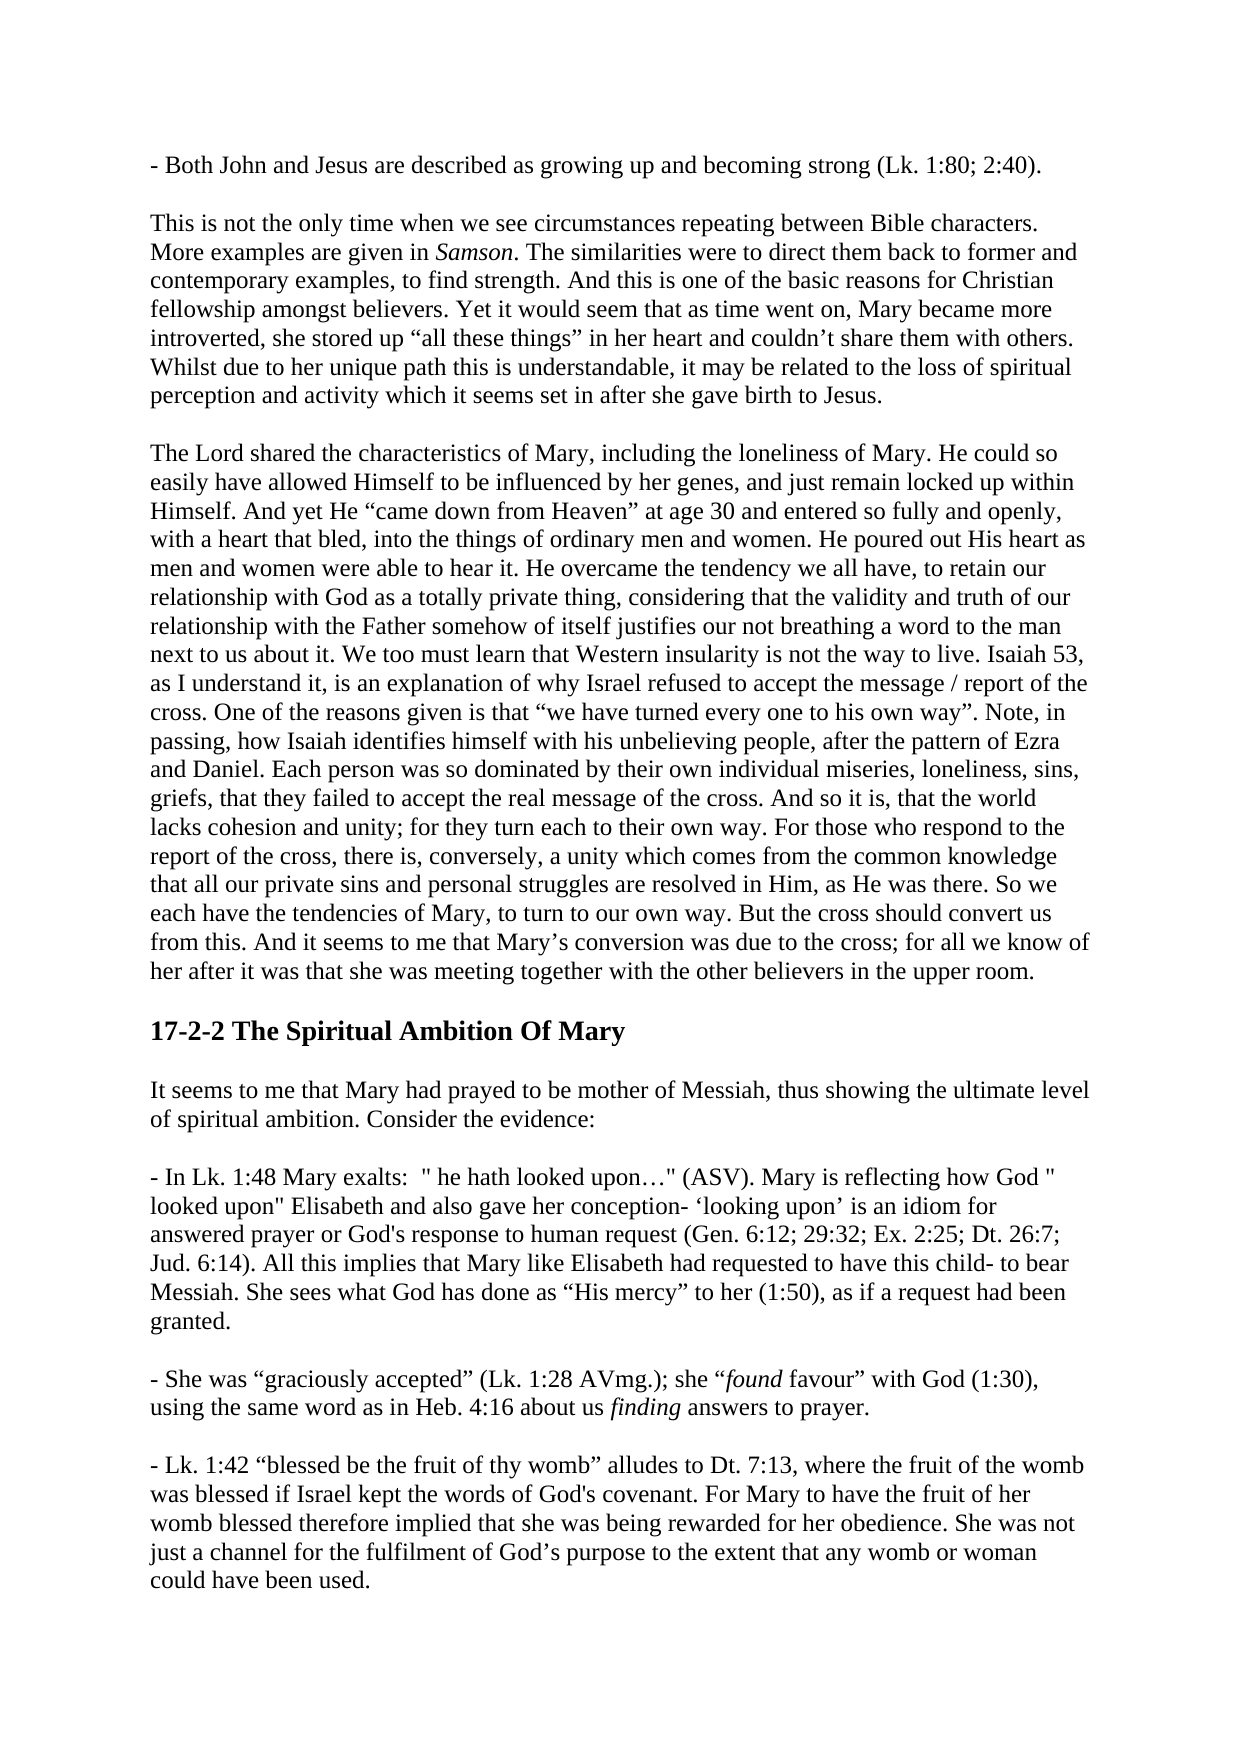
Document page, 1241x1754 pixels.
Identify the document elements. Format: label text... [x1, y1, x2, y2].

text - Lk. 1:42 “blessed be the fruit of thy womb” alludes to Dt. 7:13, where the fruit of the womb was blessed if Israel kept the words of God's covenant. For Mary to have the fruit of her womb blessed therefore implied that she was being rewarded for her obedience. She was not just a channel for the fulfilment of God’s purpose to the extent that any womb or woman could have been used. [150, 1450, 1090, 1594]
text - She was “graciously accepted” (Lk. 1:28 AVmg.); she “found favour” with God (1:30), using the same word as in Heb. 4:16 about us finding answers to prayer. [150, 1364, 1090, 1421]
text It seems to me that Mary had prayed to be mother of Messiah, thus showing the ultimate level of spiritual ambition. Consider the evidence: [150, 1075, 1090, 1133]
text - In Lk. 1:48 Mary exalts: " he hath looked upon…" (ASV). Mary is reflecting how God " looked upon" Elisabeth and also gave her conception- ‘looking upon’ is an idiom for answered prayer or God's response to human request (Gen. 6:12; 29:32; Ex. 2:25; Dt. 26:7; Jud. 6:14). All this implies that Mary like Elisabeth had requested to have this child- to bear Messiah. She sees what God has done as “His mercy” to her (1:50), as if a request had been granted. [150, 1162, 1090, 1334]
text - Both John and Jesus are described as growing up and becoming strong (Lk. 1:80; 2:40). [150, 150, 1090, 179]
text This is not the only time when we see circumstances repeating between Bible characters. More examples are given in Samson. The similarities were to direct them back to former and contemporary examples, to find strength. And this is one of the basic reasons for Christian fellowship amongst believers. Yet it would seem that as time went on, Mary became more introverted, she stored up “all these things” in her heart and couldn’t share them with others. Whilst due to her unique path this is understandable, it may be related to the loss of spiritual perception and activity which it seems set in after she gave birth to Jesus. [150, 208, 1090, 409]
text The Lord shared the characteristics of Mary, including the loneliness of Mary. He could so easily have allowed Himself to be influenced by her genes, and just remain locked up within Himself. And yet He “came down from Heaven” at age 30 and entered so fully and openly, with a heart that bled, into the things of ordinary men and women. He poured out His heart as men and women were able to hear it. He overcame the tendency we all have, to retain our relationship with God as a totally private thing, considering that the validity and truth of our relationship with the Father somehow of itself justifies our not breathing a word to the man next to us about it. We too must learn that Western insularity is not the way to live. Isaiah 53, as I understand it, is an explanation of why Israel refused to accept the message / report of the cross. One of the reasons given is that “we have turned every one to his own way”. Note, in passing, how Isaiah identifies himself with his unbelieving people, after the pattern of Ezra and Daniel. Each person was so dominated by their own individual miseries, loneliness, sins, griefs, that they failed to accept the real message of the cross. And so it is, that the world lacks cohesion and unity; for they turn each to their own way. For those who respond to the report of the cross, there is, conversely, a unity which comes from the common knowledge that all our private sins and personal struggles are resolved in Him, as He was there. So we each have the tendencies of Mary, to turn to our own way. But the cross should convert us from this. And it seems to me that Mary’s conversion was due to the cross; for all we know of her after it was that she was meeting together with the other believers in the upper room. [150, 438, 1090, 984]
subtitle 17-2-2 The Spiritual Ambition Of Mary [150, 1014, 1090, 1046]
